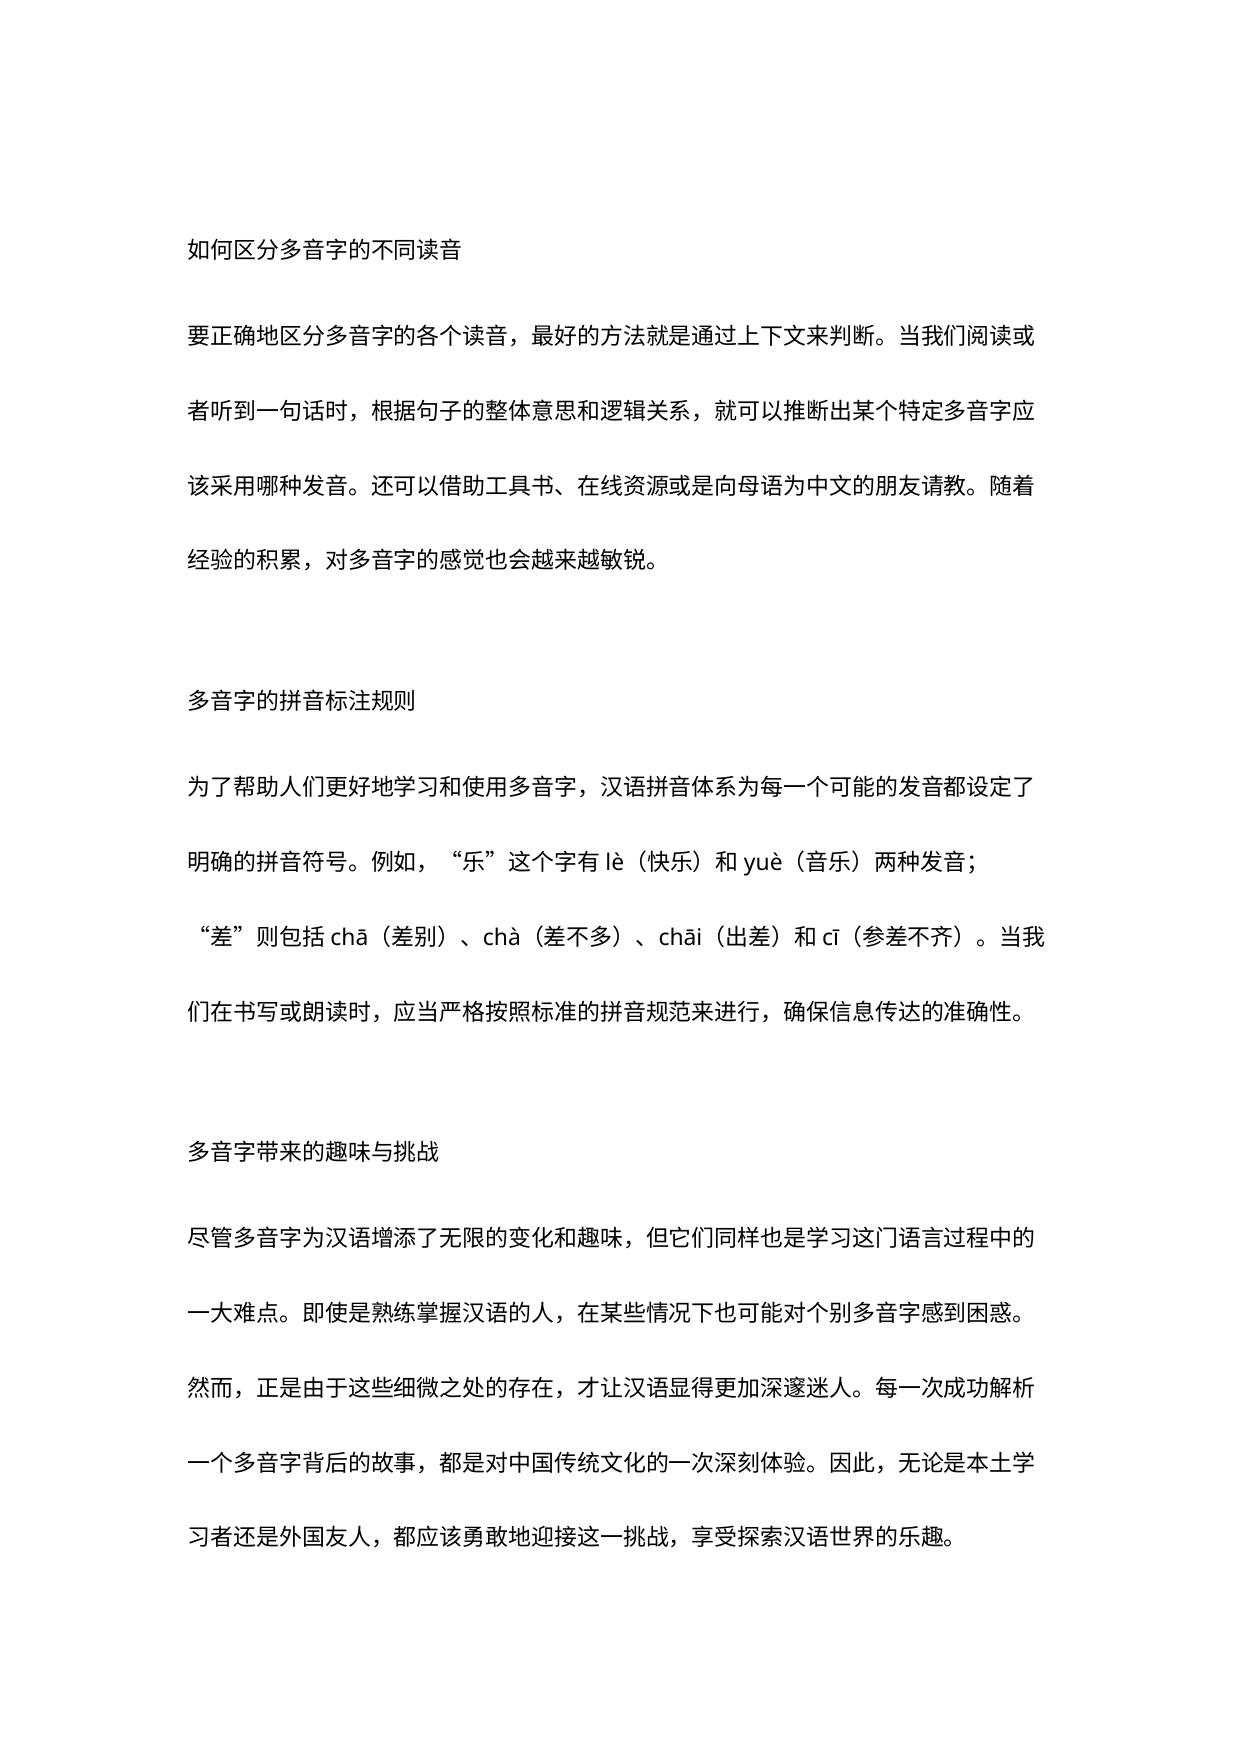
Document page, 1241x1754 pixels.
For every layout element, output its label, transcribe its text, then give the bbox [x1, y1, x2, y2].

text 如何区分多音字的不同读音 [187, 216, 1053, 281]
text 多音字带来的趣味与挑战 [187, 1118, 1053, 1183]
text 尽管多音字为汉语增添了无限的变化和趣味，但它们同样也是学习这门语言过程中的一大难点。即使是熟练掌握汉语的人，在某些情况下也可能对个别多音字感到困惑。然而，正是由于这些细微之处的存在，才让汉语显得更加深邃迷人。每一次成功解析一个多音字背后的故事，都是对中国传统文化的一次深刻体验。因此，无论是本土学习者还是外国友人，都应该勇敢地迎接这一挑战，享受探索汉语世界的乐趣。 [187, 1204, 1053, 1568]
text 为了帮助人们更好地学习和使用多音字，汉语拼音体系为每一个可能的发音都设定了明确的拼音符号。例如，“乐”这个字有 lè（快乐）和 yuè（音乐）两种发音；“差”则包括 chā（差别）、chà（差不多）、chāi（出差）和 cī（参差不齐）。当我们在书写或朗读时，应当严格按照标准的拼音规范来进行，确保信息传达的准确性。 [187, 753, 1053, 1042]
text 多音字的拼音标注规则 [187, 667, 1053, 732]
text 要正确地区分多音字的各个读音，最好的方法就是通过上下文来判断。当我们阅读或者听到一句话时，根据句子的整体意思和逻辑关系，就可以推断出某个特定多音字应该采用哪种发音。还可以借助工具书、在线资源或是向母语为中文的朋友请教。随着经验的积累，对多音字的感觉也会越来越敏锐。 [187, 302, 1053, 591]
